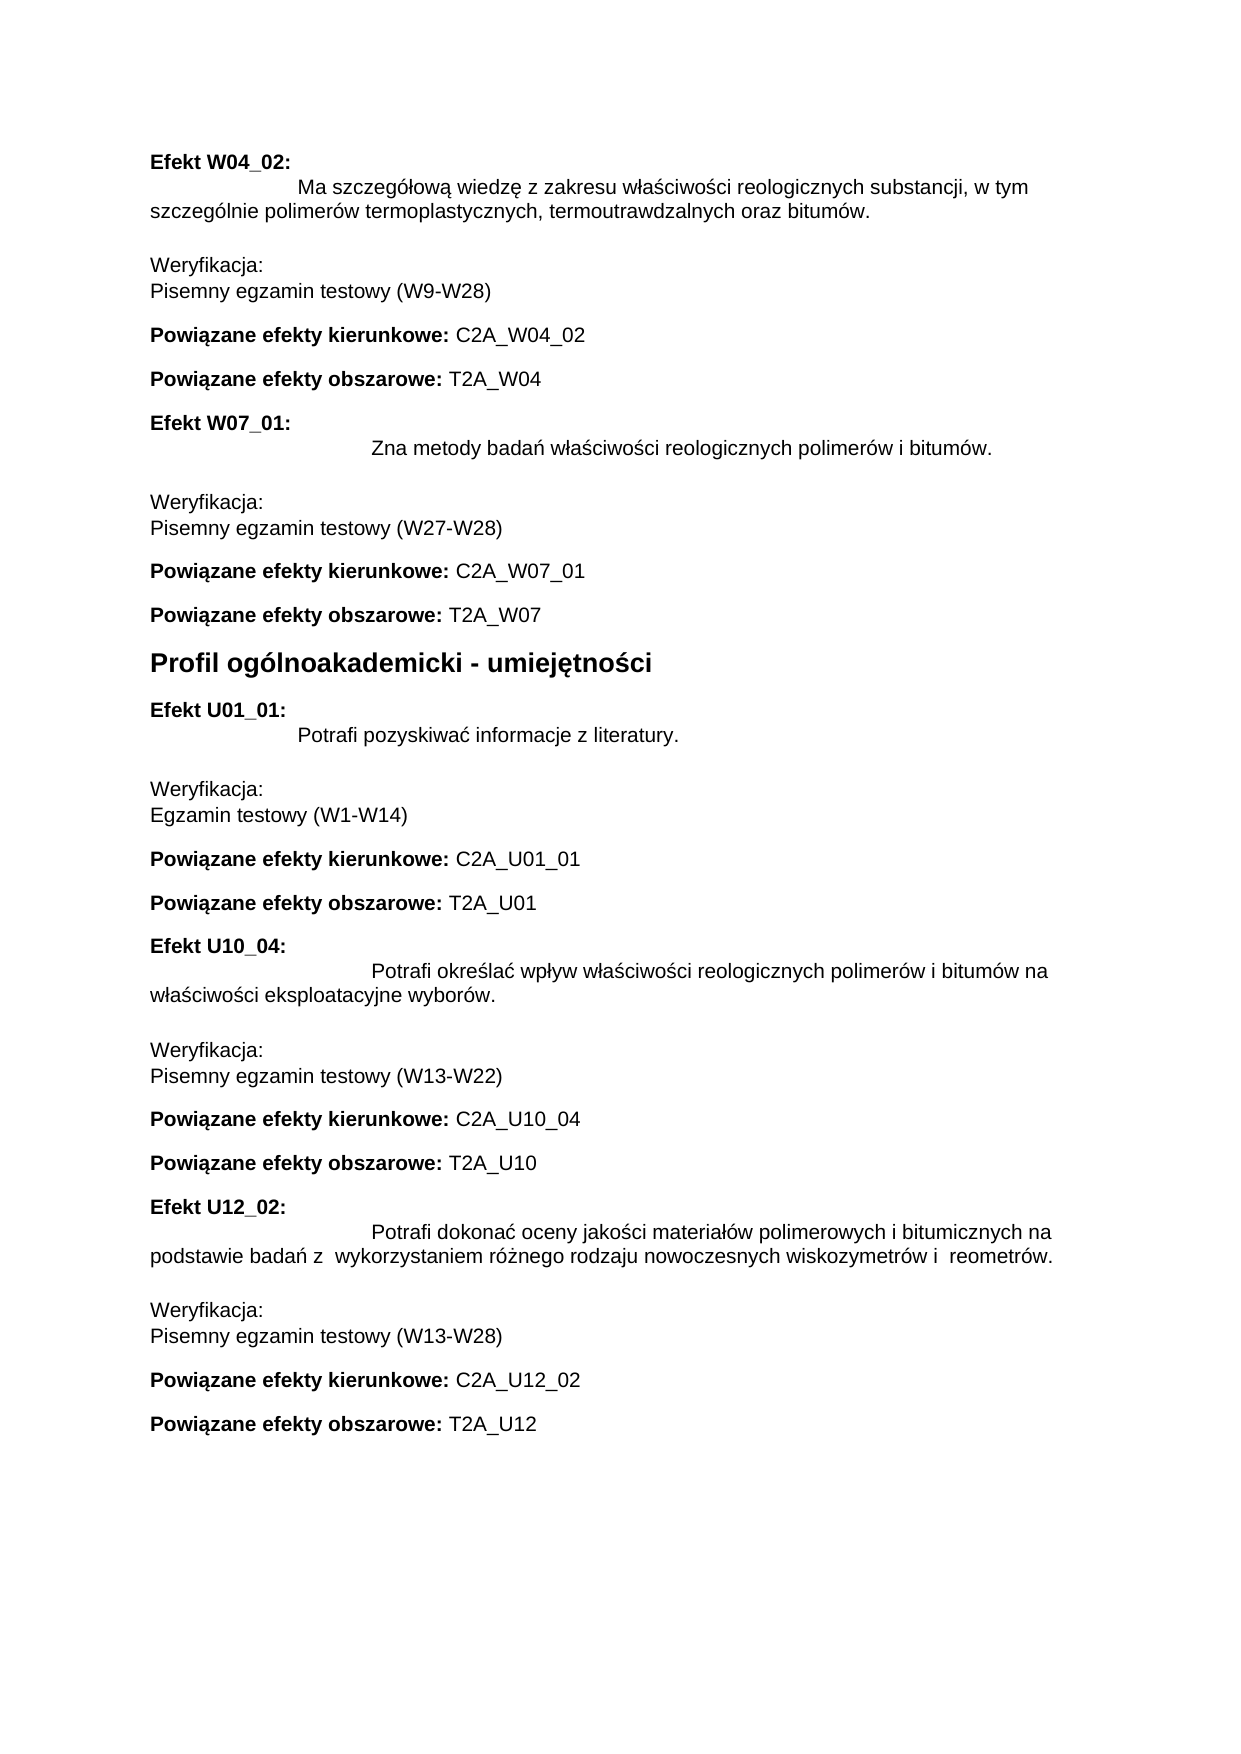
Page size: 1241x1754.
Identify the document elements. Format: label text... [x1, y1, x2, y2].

text Efekt W04_02: [150, 150, 1090, 174]
text Potrafi dokonać oceny jakości materiałów polimerowych i bitumicznych na podstawie badań z wykorzystaniem różnego rodzaju nowoczesnych wiskozymetrów i reometrów. [150, 1220, 1090, 1292]
text Potrafi pozyskiwać informacje z literatury. [150, 723, 1090, 771]
text Weryfikacja: [150, 253, 1090, 277]
text Zna metody badań właściwości reologicznych polimerów i bitumów. [150, 435, 1090, 483]
text Weryfikacja: [150, 777, 1090, 801]
text Powiązane efekty kierunkowe: C2A_U12_02 [150, 1368, 1090, 1392]
text Pisemny egzamin testowy (W9-W28) [150, 279, 1090, 303]
text Egzamin testowy (W1-W14) [150, 803, 1090, 827]
text Powiązane efekty kierunkowe: C2A_U01_01 [150, 847, 1090, 871]
text Powiązane efekty obszarowe: T2A_U01 [150, 891, 1090, 914]
text Efekt U01_01: [150, 698, 1090, 722]
text Powiązane efekty kierunkowe: C2A_W07_01 [150, 559, 1090, 583]
text Powiązane efekty kierunkowe: C2A_U10_04 [150, 1107, 1090, 1131]
text Weryfikacja: [150, 1298, 1090, 1322]
text Potrafi określać wpływ właściwości reologicznych polimerów i bitumów na właściwości eksploatacyjne wyborów. [150, 959, 1090, 1031]
text Efekt U10_04: [150, 934, 1090, 958]
subtitle Profil ogólnoakademicki - umiejętności [150, 647, 1090, 678]
text Powiązane efekty kierunkowe: C2A_W04_02 [150, 323, 1090, 347]
text Ma szczegółową wiedzę z zakresu właściwości reologicznych substancji, w tym szczególnie polimerów termoplastycznych, termoutrawdzalnych oraz bitumów. [150, 175, 1090, 247]
text Powiązane efekty obszarowe: T2A_W07 [150, 603, 1090, 627]
text Powiązane efekty obszarowe: T2A_U10 [150, 1151, 1090, 1175]
text Pisemny egzamin testowy (W13-W28) [150, 1324, 1090, 1348]
text Efekt U12_02: [150, 1195, 1090, 1219]
text Weryfikacja: [150, 489, 1090, 513]
text Pisemny egzamin testowy (W27-W28) [150, 516, 1090, 539]
text Pisemny egzamin testowy (W13-W22) [150, 1063, 1090, 1087]
text Efekt W07_01: [150, 410, 1090, 434]
text Weryfikacja: [150, 1037, 1090, 1061]
text Powiązane efekty obszarowe: T2A_W04 [150, 367, 1090, 391]
text Powiązane efekty obszarowe: T2A_U12 [150, 1411, 1090, 1435]
